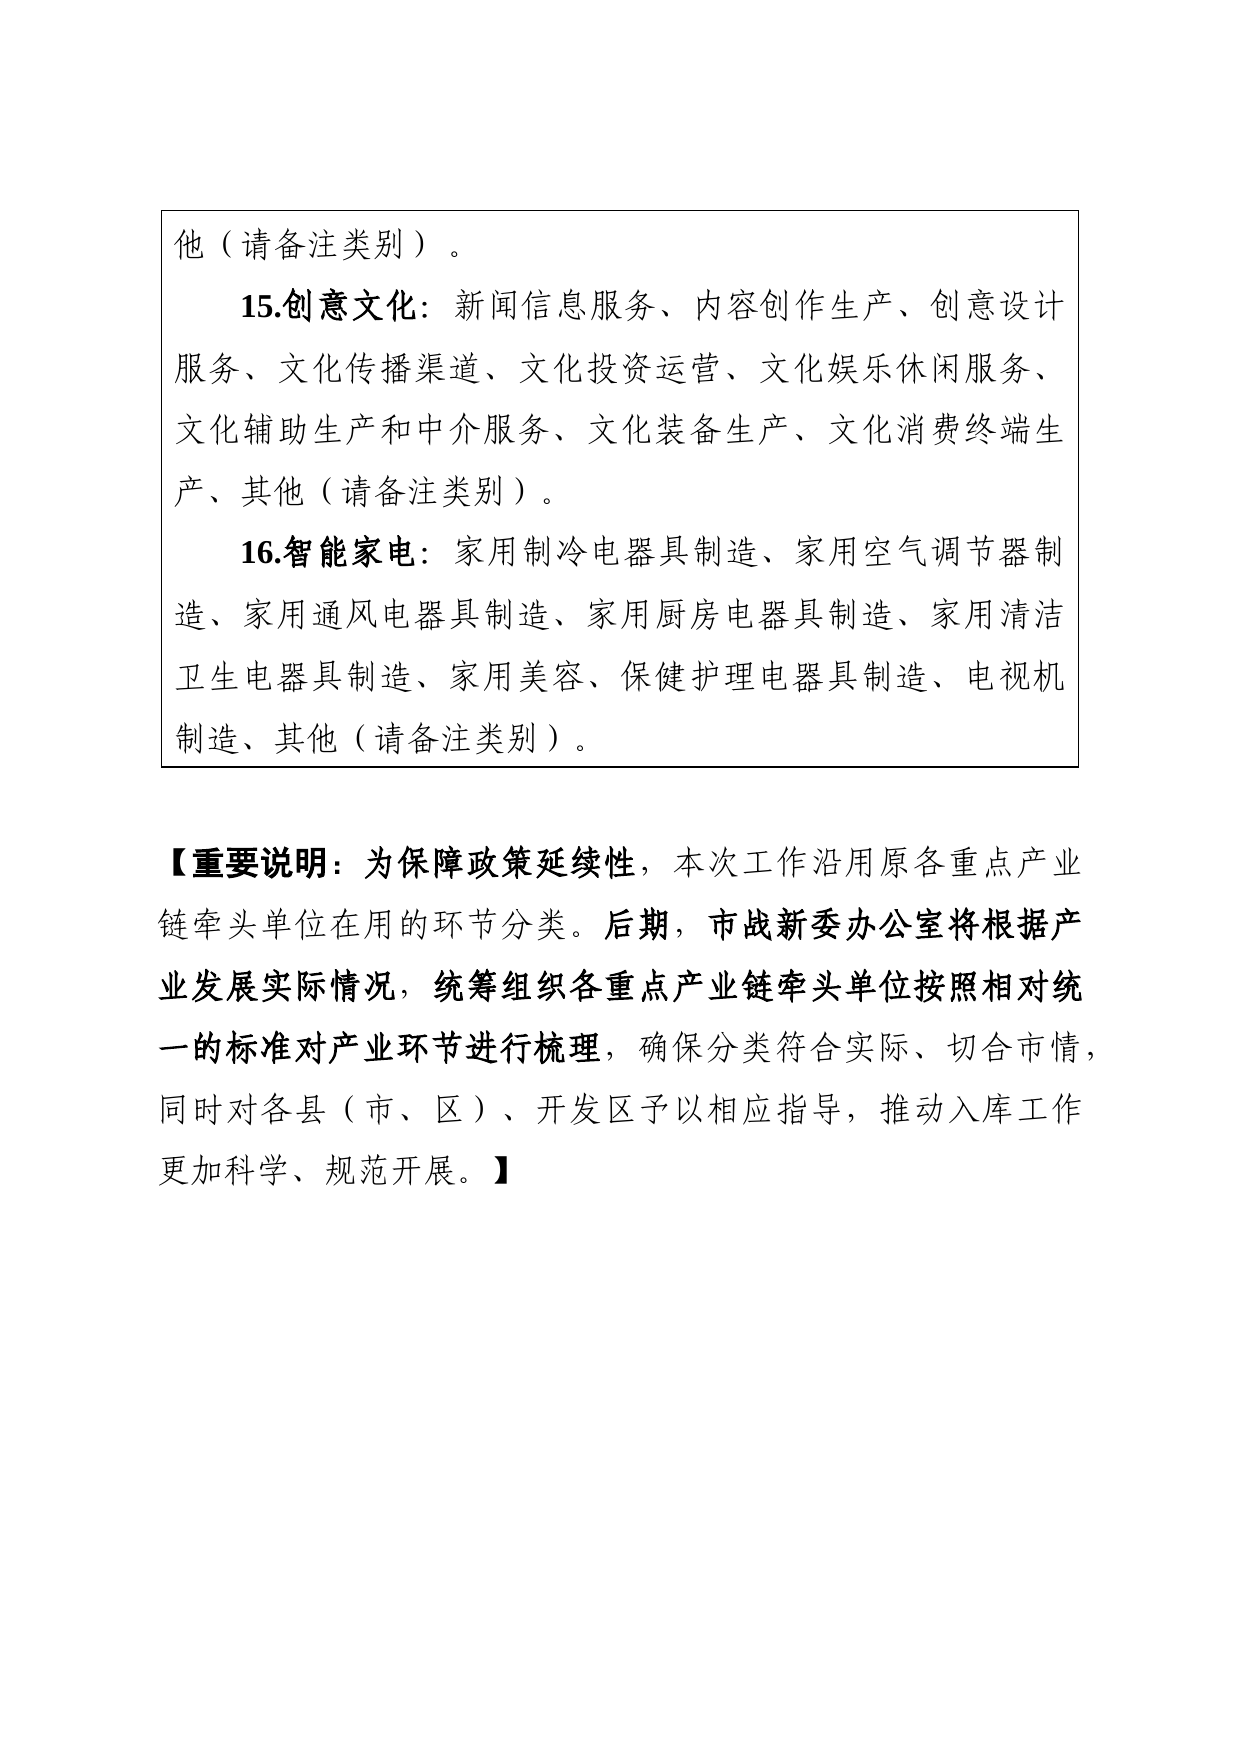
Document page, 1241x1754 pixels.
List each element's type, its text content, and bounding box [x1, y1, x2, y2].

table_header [162, 211, 1078, 766]
text 【重要说明：为保障政策延续性，本次工作沿用原各重点产业链牵头单位在用的环节分类。后期，市战新委办公室将根据产业发展实际情况，统筹组织各重点产业链牵头单位按照相对统一的标准对产业环节进行梳理，确保分类符合实际、切合市情，同时对各县（市、区）、开发区予以相应指导，推动入库工作更加科学、规范开展。】 [157, 829, 1084, 1199]
